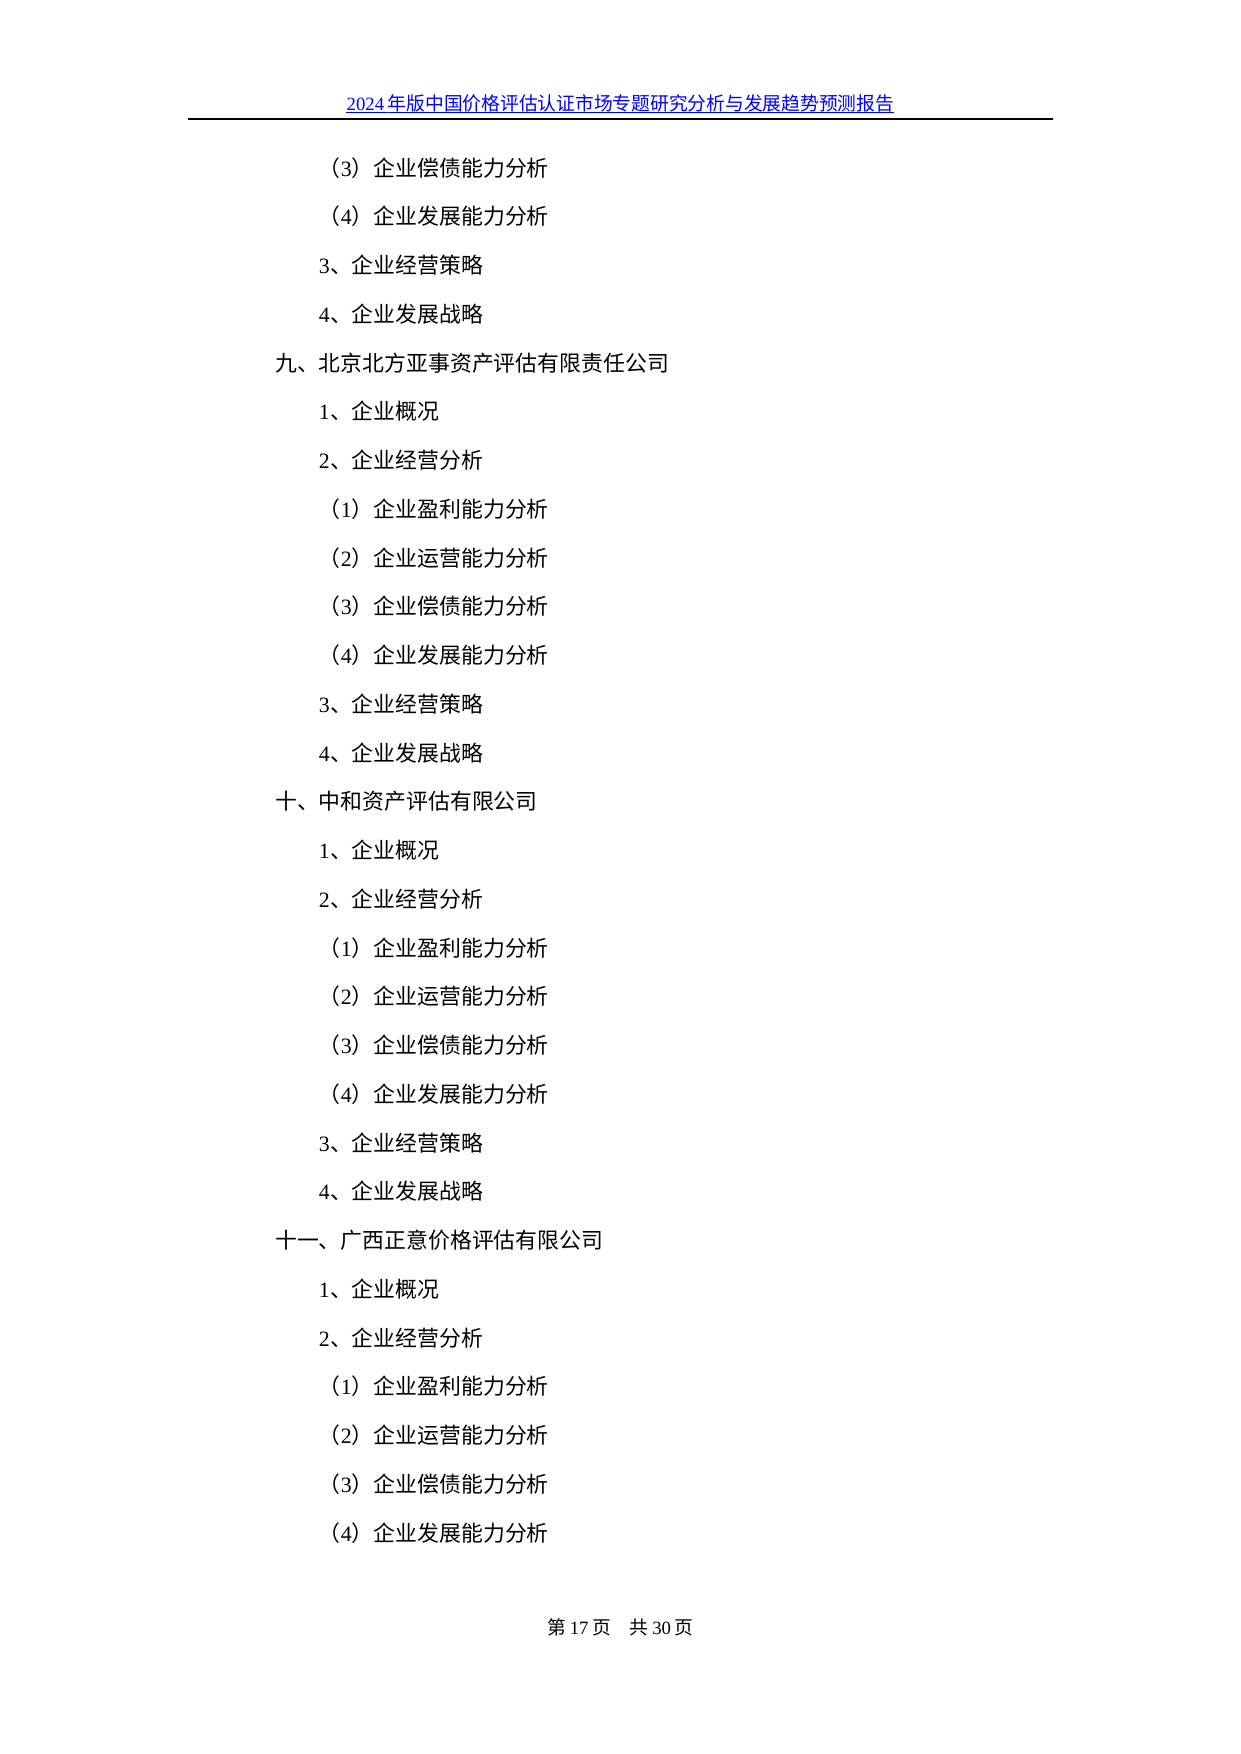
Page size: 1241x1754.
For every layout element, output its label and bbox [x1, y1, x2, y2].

text [187, 150, 1053, 1548]
